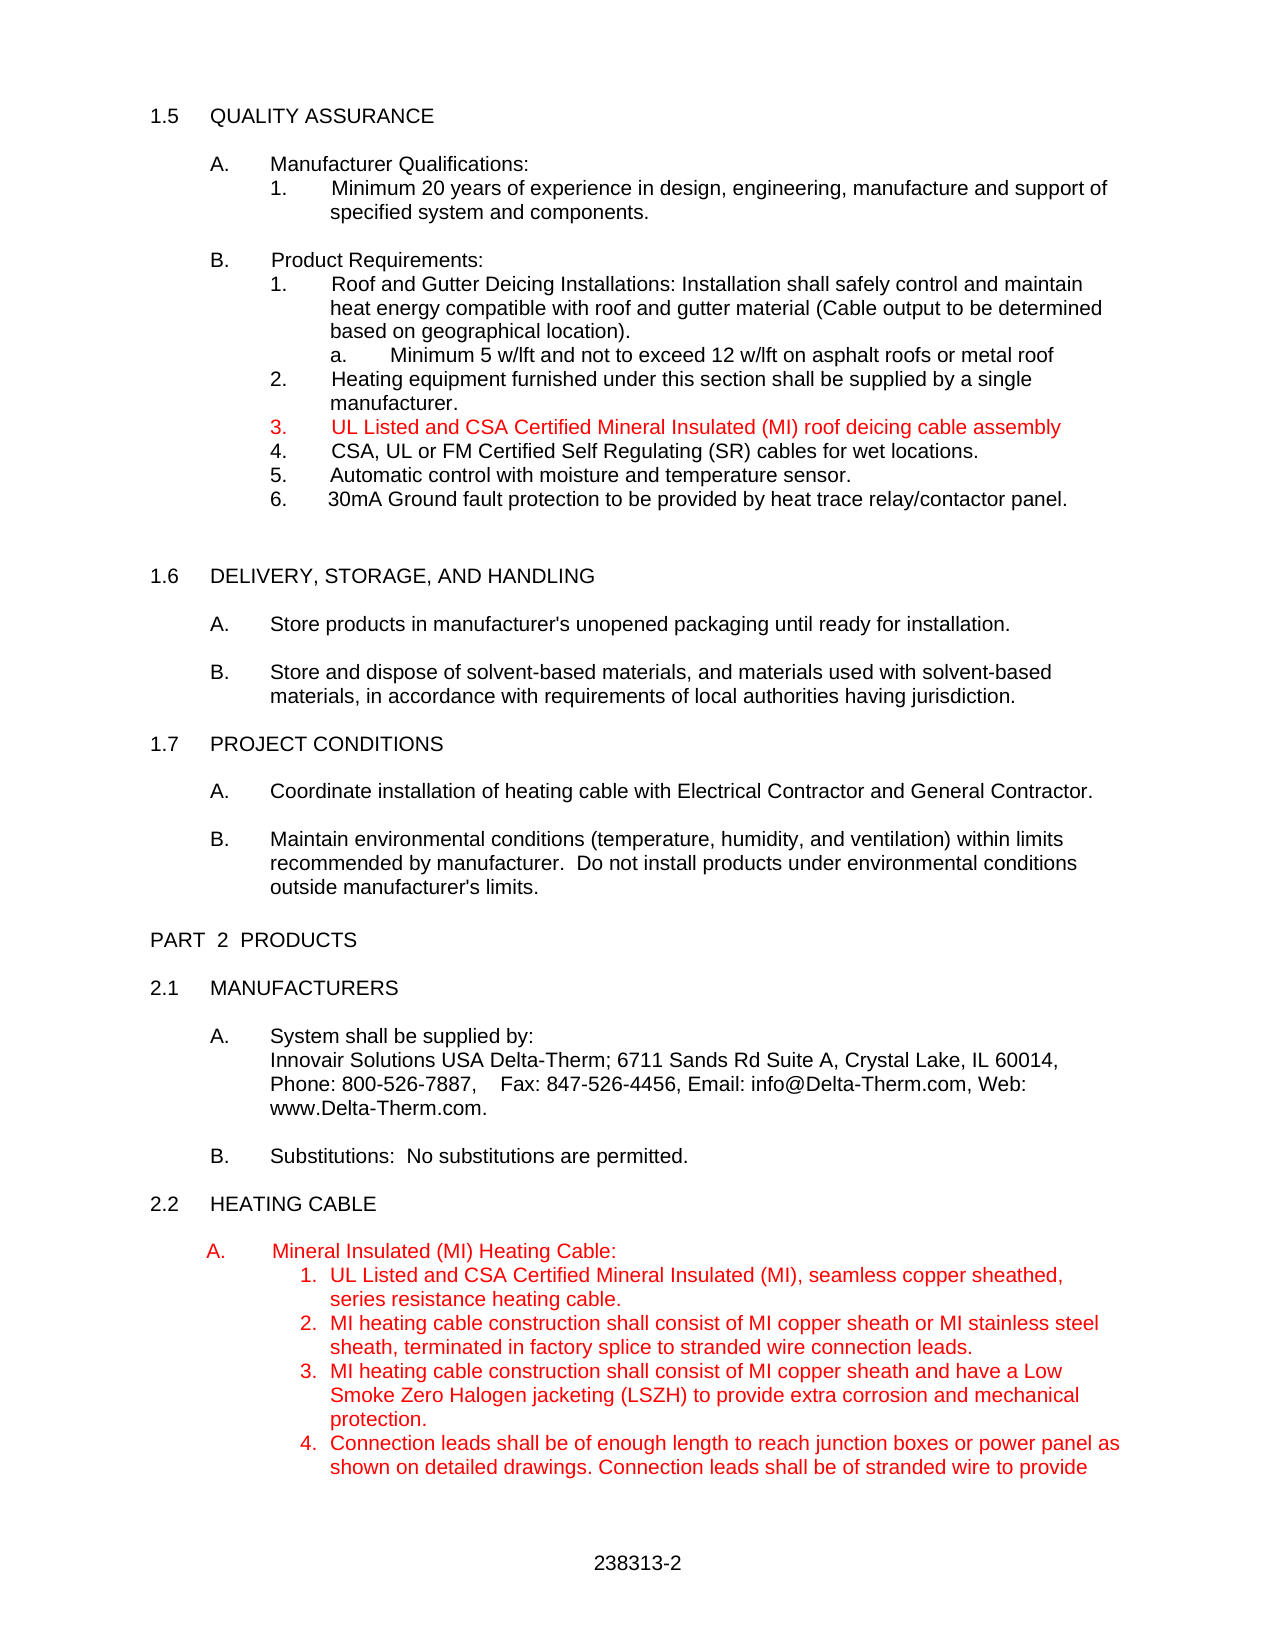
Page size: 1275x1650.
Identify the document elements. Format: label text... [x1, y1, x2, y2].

list MI heating cable construction shall consist of MI copper sheath or MI stainless steel sheath, terminated in factory splice to stranded wire connection leads. [300, 1311, 1125, 1359]
list Substitutions: No substitutions are permitted. [210, 1143, 1125, 1167]
list System shall be supplied by: [210, 1024, 1125, 1048]
list Mineral Insulated (MI) Heating Cable: [206, 1239, 1125, 1263]
list DELIVERY, STORAGE, AND HANDLING [150, 564, 1125, 588]
list UL Listed and CSA Certified Mineral Insulated (MI) roof deicing cable assembly [270, 415, 1125, 439]
list Maintain environmental conditions (temperature, humidity, and ventilation) within limits recommended by manufacturer. Do not install products under environmental conditions outside manufacturer's limits. [210, 827, 1125, 899]
list HEATING CABLE [150, 1191, 1125, 1215]
list Automatic control with moisture and temperature sensor. [270, 463, 1125, 487]
list Product Requirements: [210, 247, 1125, 271]
text Innovair Solutions USA Delta-Therm; 6711 Sands Rd Suite A, Crystal Lake, IL 60014, Phone: 800-526-7887, Fax: 847-526-4456, Email: info@Delta-Therm.com, Web: www.Delta-Therm.com. [270, 1048, 1125, 1119]
list MANUFACTURERS [150, 976, 1125, 1000]
list MI heating cable construction shall consist of MI copper sheath and have a Low Smoke Zero Halogen jacketing (LSZH) to provide extra corrosion and mechanical protection. [300, 1359, 1125, 1431]
list Heating equipment furnished under this section shall be supplied by a single manufacturer. [270, 367, 1125, 415]
list Minimum 5 w/lft and not to exceed 12 w/lft on asphalt roofs or metal roof [330, 343, 1125, 367]
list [300, 1431, 1125, 1479]
list Roof and Gutter Deicing Installations: Installation shall safely control and maintain heat energy compatible with roof and gutter material (Cable output to be determined based on geographical location). [270, 271, 1125, 343]
list PROJECT CONDITIONS [150, 731, 1125, 755]
list Manufacturer Qualifications: [210, 152, 1125, 176]
list CSA, UL or FM Certified Self Regulating (SR) cables for wet locations. [270, 439, 1125, 463]
list Store products in manufacturer's unopened packaging until ready for installation. [210, 612, 1125, 636]
text 6. 30mA Ground fault protection to be provided by heat trace relay/contactor panel. [209, 487, 1125, 511]
list Store and dispose of solvent-based materials, and materials used with solvent-based materials, in accordance with requirements of local authorities having jurisdiction. [210, 659, 1125, 707]
list QUALITY ASSURANCE [150, 104, 1125, 128]
list UL Listed and CSA Certified Mineral Insulated (MI), seamless copper sheathed, series resistance heating cable. [300, 1263, 1125, 1311]
list Coordinate installation of heating cable with Electrical Contractor and General Contractor. [210, 779, 1125, 803]
list PRODUCTS [150, 928, 1125, 952]
list Minimum 20 years of experience in design, engineering, manufacture and support of specified system and components. [270, 176, 1125, 223]
